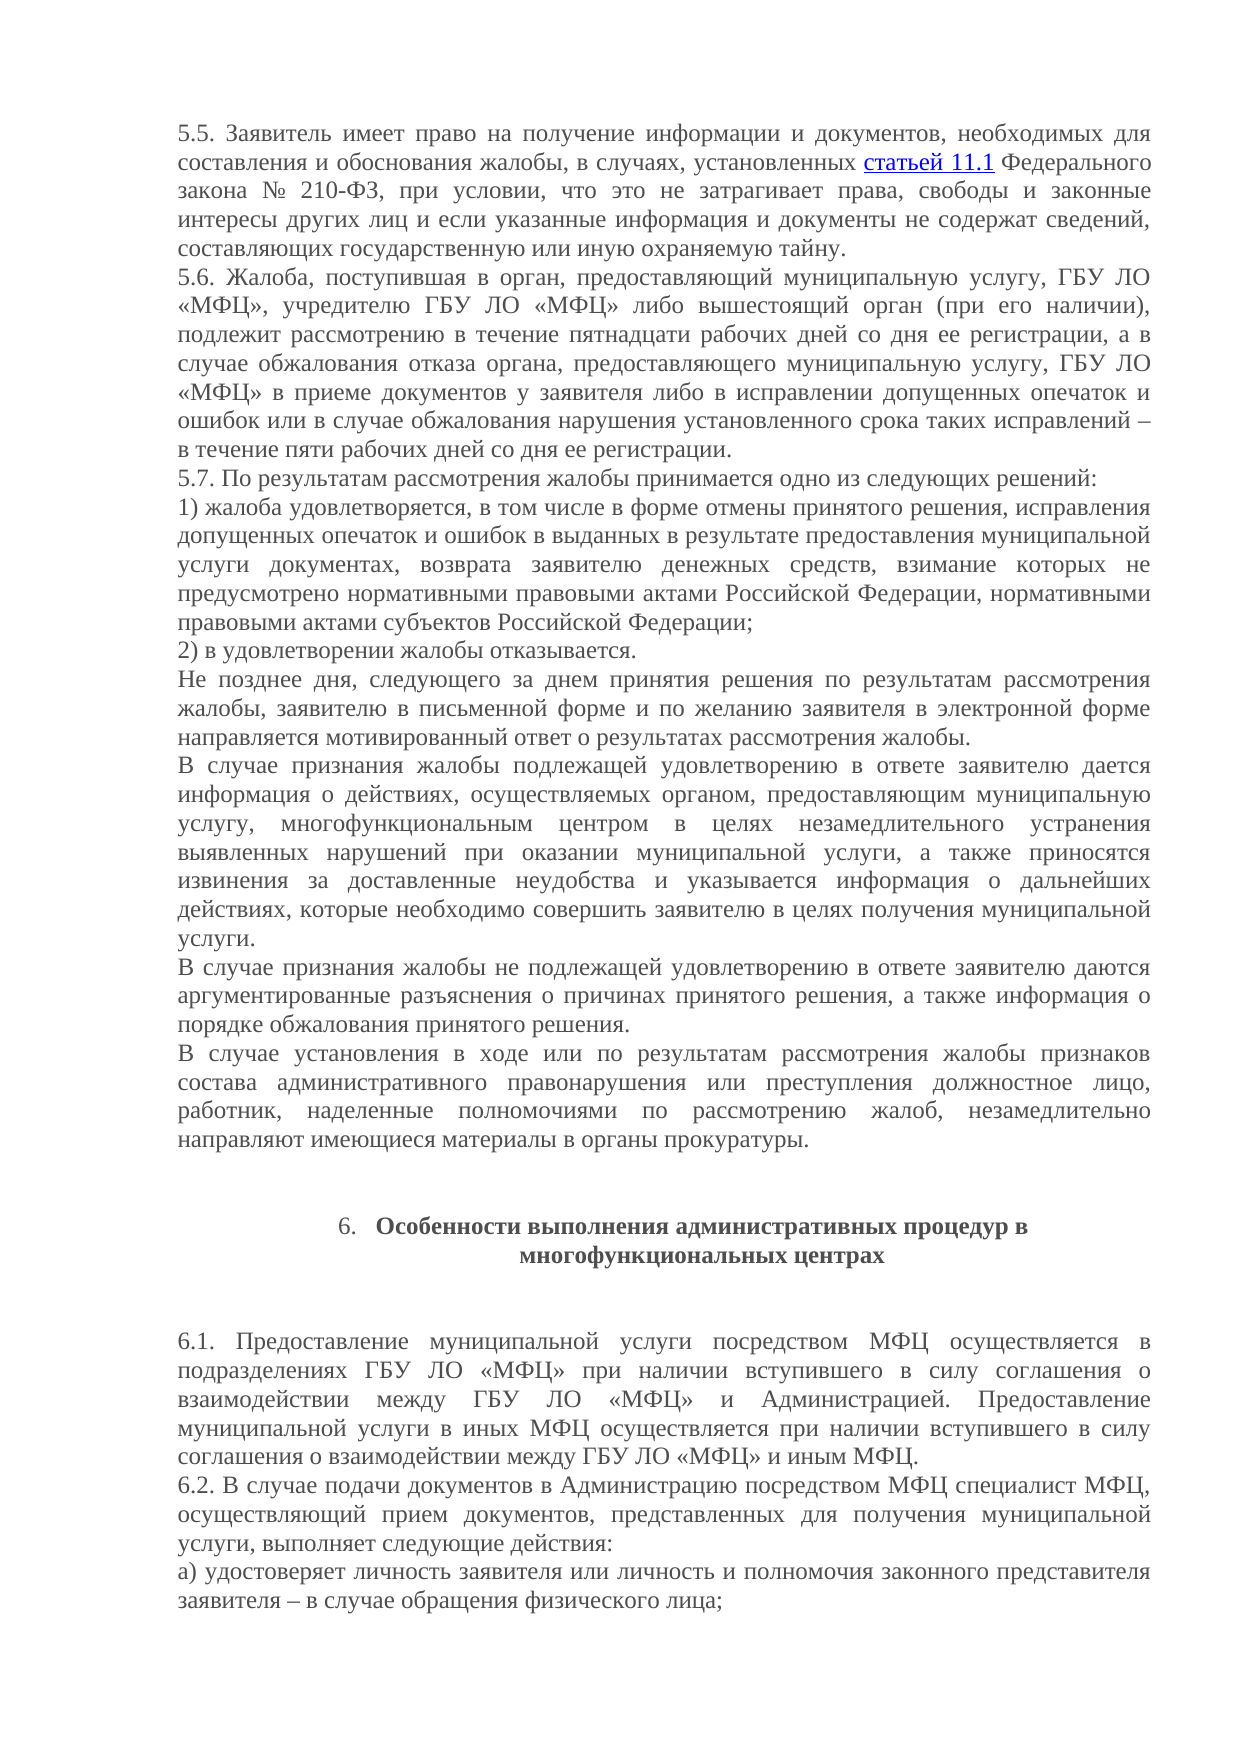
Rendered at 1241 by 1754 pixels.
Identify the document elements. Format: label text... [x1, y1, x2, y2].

text 1) жалоба удовлетворяется, в том числе в форме отмены принятого решения, исправления допущенных опечаток и ошибок в выданных в результате предоставления муниципальной услуги документах, возврата заявителю денежных средств, взимание которых не предусмотрено нормативными правовыми актами Российской Федерации, нормативными правовыми актами субъектов Российской Федерации; [177, 492, 1152, 636]
text 5.6. Жалоба, поступившая в орган, предоставляющий муниципальную услугу, ГБУ ЛО «МФЦ», учредителю ГБУ ЛО «МФЦ» либо вышестоящий орган (при его наличии), подлежит рассмотрению в течение пятнадцати рабочих дней со дня ее регистрации, а в случае обжалования отказа органа, предоставляющего муниципальную услугу, ГБУ ЛО «МФЦ» в приеме документов у заявителя либо в исправлении допущенных опечаток и ошибок или в случае обжалования нарушения установленного срока таких исправлений – в течение пяти рабочих дней со дня ее регистрации. [177, 262, 1152, 463]
text В случае признания жалобы не подлежащей удовлетворению в ответе заявителю даются аргументированные разъяснения о причинах принятого решения, а также информация о порядке обжалования принятого решения. [177, 952, 1152, 1038]
text В случае признания жалобы подлежащей удовлетворению в ответе заявителю дается информация о действиях, осуществляемых органом, предоставляющим муниципальную услугу, многофункциональным центром в целях незамедлительного устранения выявленных нарушений при оказании муниципальной услуги, а также приносятся извинения за доставленные неудобства и указывается информация о дальнейших действиях, которые необходимо совершить заявителю в целях получения муниципальной услуги. [177, 751, 1152, 952]
text В случае установления в ходе или по результатам рассмотрения жалобы признаков состава административного правонарушения или преступления должностное лицо, работник, наделенные полномочиями по рассмотрению жалоб, незамедлительно направляют имеющиеся материалы в органы прокуратуры. [177, 1038, 1152, 1153]
text 5.7. По результатам рассмотрения жалобы принимается одно из следующих решений: [177, 463, 1152, 492]
text Не позднее дня, следующего за днем принятия решения по результатам рассмотрения жалобы, заявителю в письменной форме и по желанию заявителя в электронной форме направляется мотивированный ответ о результатах рассмотрения жалобы. [177, 664, 1152, 751]
list Особенности выполнения административных процедур в многофункциональных центрах [215, 1211, 1152, 1268]
text 5.5. Заявитель имеет право на получение информации и документов, необходимых для составления и обоснования жалобы, в случаях, установленных статьей 11.1 Федерального закона № 210-ФЗ, при условии, что это не затрагивает права, свободы и законные интересы других лиц и если указанные информация и документы не содержат сведений, составляющих государственную или иную охраняемую тайну. [177, 118, 1152, 262]
text 2) в удовлетворении жалобы отказывается. [177, 636, 1152, 664]
text 6.1. Предоставление муниципальной услуги посредством МФЦ осуществляется в подразделениях ГБУ ЛО «МФЦ» при наличии вступившего в силу соглашения о взаимодействии между ГБУ ЛО «МФЦ» и Администрацией. Предоставление муниципальной услуги в иных МФЦ осуществляется при наличии вступившего в силу соглашения о взаимодействии между ГБУ ЛО «МФЦ» и иным МФЦ. [177, 1326, 1152, 1470]
text а) удостоверяет личность заявителя или личность и полномочия законного представителя заявителя – в случае обращения физического лица; [177, 1556, 1152, 1614]
text 6.2. В случае подачи документов в Администрацию посредством МФЦ специалист МФЦ, осуществляющий прием документов, представленных для получения муниципальной услуги, выполняет следующие действия: [177, 1470, 1152, 1556]
